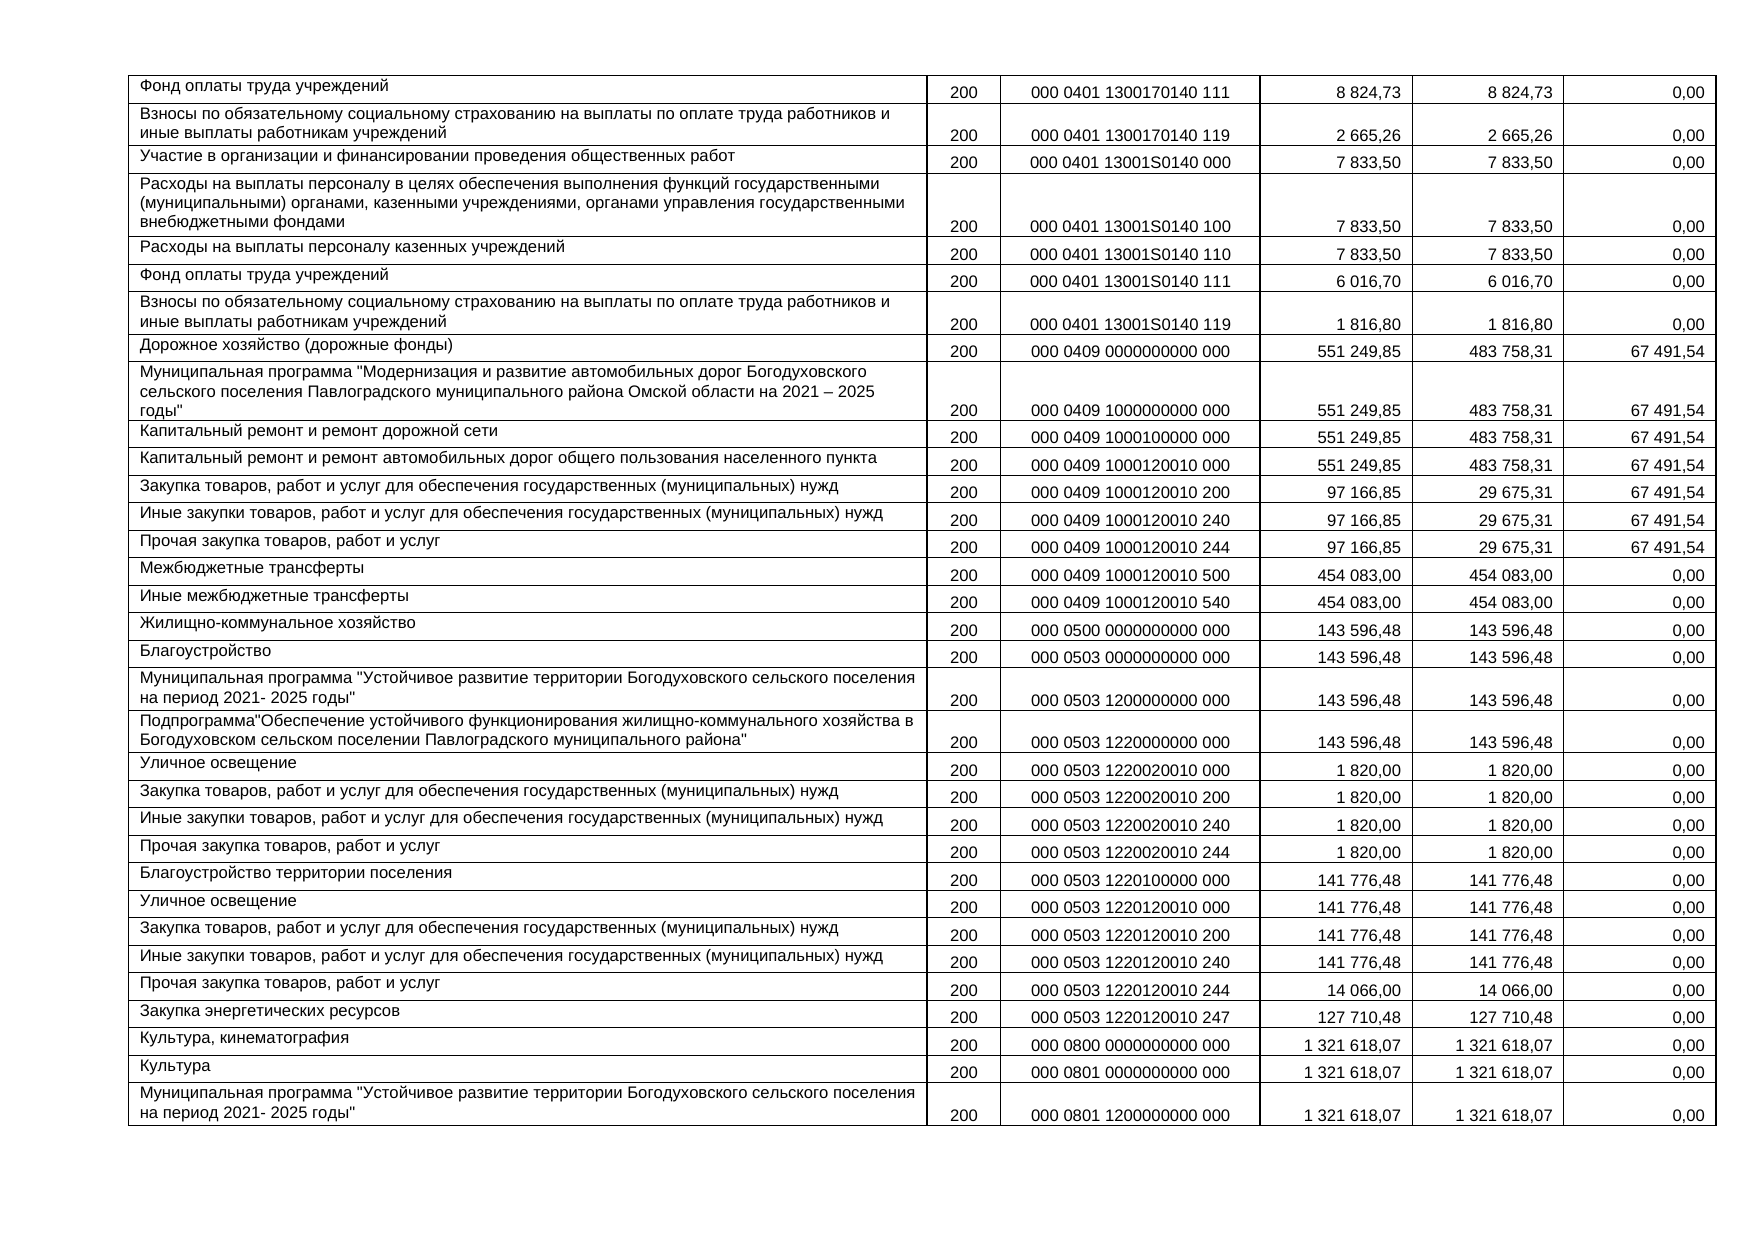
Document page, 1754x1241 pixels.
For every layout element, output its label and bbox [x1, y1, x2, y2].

table_cell [117, 74, 1727, 1126]
